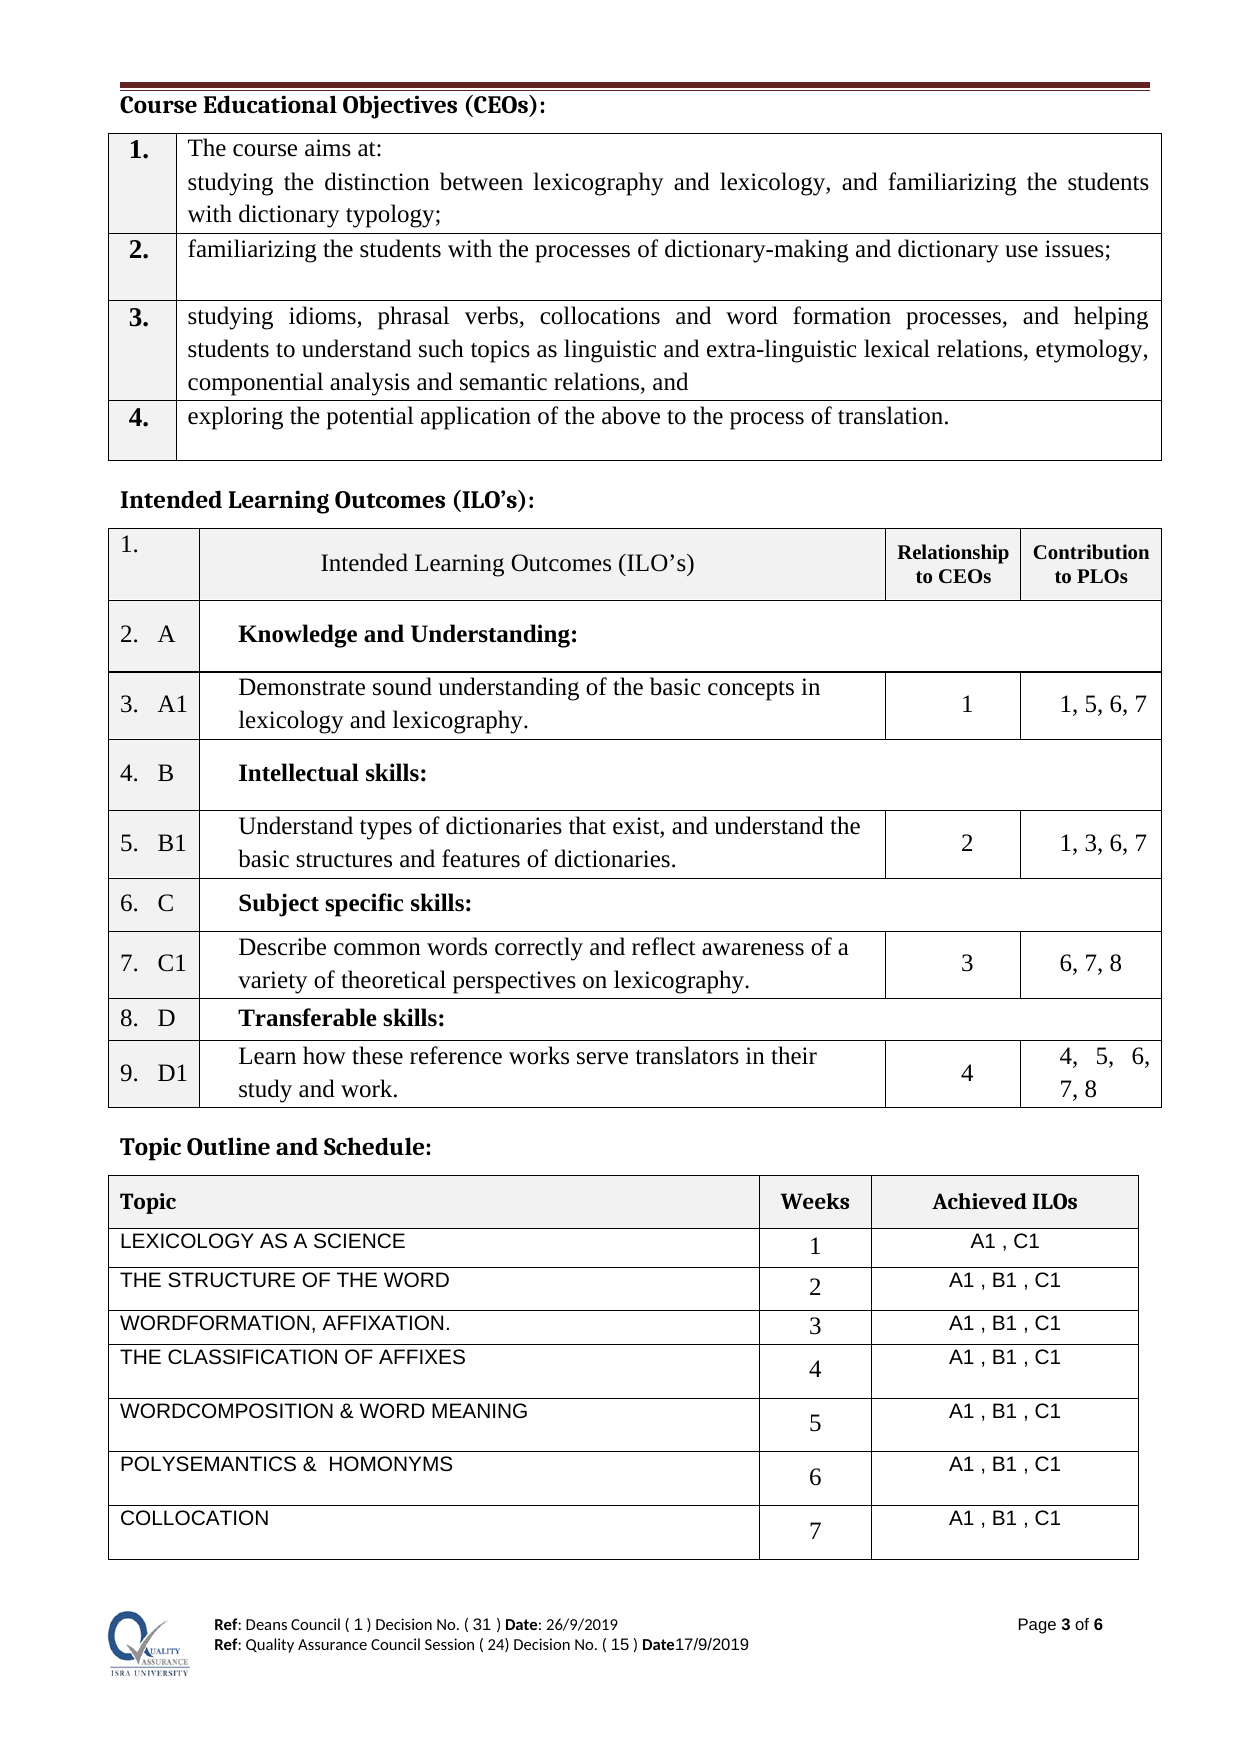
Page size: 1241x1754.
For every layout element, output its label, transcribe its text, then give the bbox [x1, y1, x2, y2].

table_cell 4 [760, 1345, 871, 1397]
table_header Intended Learning Outcomes (ILO’s) [200, 529, 885, 599]
table_cell A1 , B1 , C1 [872, 1506, 1138, 1559]
text Intended Learning Outcomes (ILO’s): [120, 486, 1150, 515]
table_cell C [109, 879, 199, 931]
table_cell 3 [886, 932, 1020, 998]
table_cell [109, 401, 176, 460]
table_cell 1 [760, 1229, 871, 1267]
table_cell THE STRUCTURE OF THE WORD [109, 1268, 759, 1310]
table_cell 4 [886, 1041, 1020, 1107]
table_cell Knowledge and Understanding: [200, 601, 1161, 671]
table_cell C1 [109, 932, 199, 998]
table_cell 1, 5, 6, 7 [1021, 673, 1161, 738]
table_cell familiarizing the students with the processes of dictionary-making and dictionary use issues; [177, 234, 1161, 300]
table_cell POLYSEMANTICS & HOMONYMS [109, 1452, 759, 1505]
table_cell WORDCOMPOSITION & WORD MEANING [109, 1399, 759, 1451]
table_cell Demonstrate sound understanding of the basic concepts in lexicology and lexicography. [200, 673, 885, 738]
table_cell A1 , B1 , C1 [872, 1311, 1138, 1344]
table_header Weeks [760, 1176, 871, 1228]
table_cell studying idioms, phrasal verbs, collocations and word formation processes, and helping students to understand such topics as linguistic and extra-linguistic lexical relations, etymology, componential analysis and semantic relations, and [177, 301, 1161, 400]
table_cell 6, 7, 8 [1021, 932, 1161, 998]
table_header Achieved ILOs [872, 1176, 1138, 1228]
table_cell A1 , B1 , C1 [872, 1268, 1138, 1310]
table_cell 2 [760, 1268, 871, 1310]
table_cell D1 [109, 1041, 199, 1107]
table_cell 7 [760, 1506, 871, 1559]
table_cell Transferable skills: [200, 999, 1161, 1040]
table_cell A1 [109, 673, 199, 738]
table_cell A1 , B1 , C1 [872, 1399, 1138, 1451]
table_cell Understand types of dictionaries that exist, and understand the basic structures and features of dictionaries. [200, 811, 885, 877]
table_cell A1 , C1 [872, 1229, 1138, 1267]
table_header Contribution to PLOs [1021, 529, 1161, 599]
table_cell 3 [760, 1311, 871, 1344]
table_header [109, 529, 199, 599]
table_cell D [109, 999, 199, 1040]
table_cell 1, 3, 6, 7 [1021, 811, 1161, 877]
table_cell Subject specific skills: [200, 879, 1161, 931]
table_cell Learn how these reference works serve translators in their study and work. [200, 1041, 885, 1107]
table_cell 4, 5, 6, 7, 8 [1021, 1041, 1161, 1107]
table_cell Describe common words correctly and reflect awareness of a variety of theoretical perspectives on lexicography. [200, 932, 885, 998]
text Topic Outline and Schedule: [120, 1133, 1150, 1162]
table_cell 6 [760, 1452, 871, 1505]
table_cell A1 , B1 , C1 [872, 1345, 1138, 1397]
table_cell THE CLASSIFICATION OF AFFIXES [109, 1345, 759, 1397]
table_header Topic [109, 1176, 759, 1228]
table_cell [109, 301, 176, 400]
table_cell 2 [886, 811, 1020, 877]
table_cell exploring the potential application of the above to the process of translation. [177, 401, 1161, 460]
table_header Relationship to CEOs [886, 529, 1020, 599]
table_cell B1 [109, 811, 199, 877]
table_cell A [109, 601, 199, 671]
table_header [109, 134, 176, 233]
table_cell [109, 234, 176, 300]
table_cell 5 [760, 1399, 871, 1451]
table_cell LEXICOLOGY AS A SCIENCE [109, 1229, 759, 1267]
table_cell COLLOCATION [109, 1506, 759, 1559]
table_header The course aims at: studying the distinction between lexicography and lexicology, and familiarizing the students with dictionary typology; [177, 134, 1161, 233]
picture [106, 1609, 191, 1679]
text Course Educational Objectives (CEOs): [120, 91, 1150, 120]
table_cell A1 , B1 , C1 [872, 1452, 1138, 1505]
table_cell B [109, 740, 199, 810]
table_cell 1 [886, 673, 1020, 738]
table_cell Intellectual skills: [200, 740, 1161, 810]
table_cell WORDFORMATION, AFFIXATION. [109, 1311, 759, 1344]
